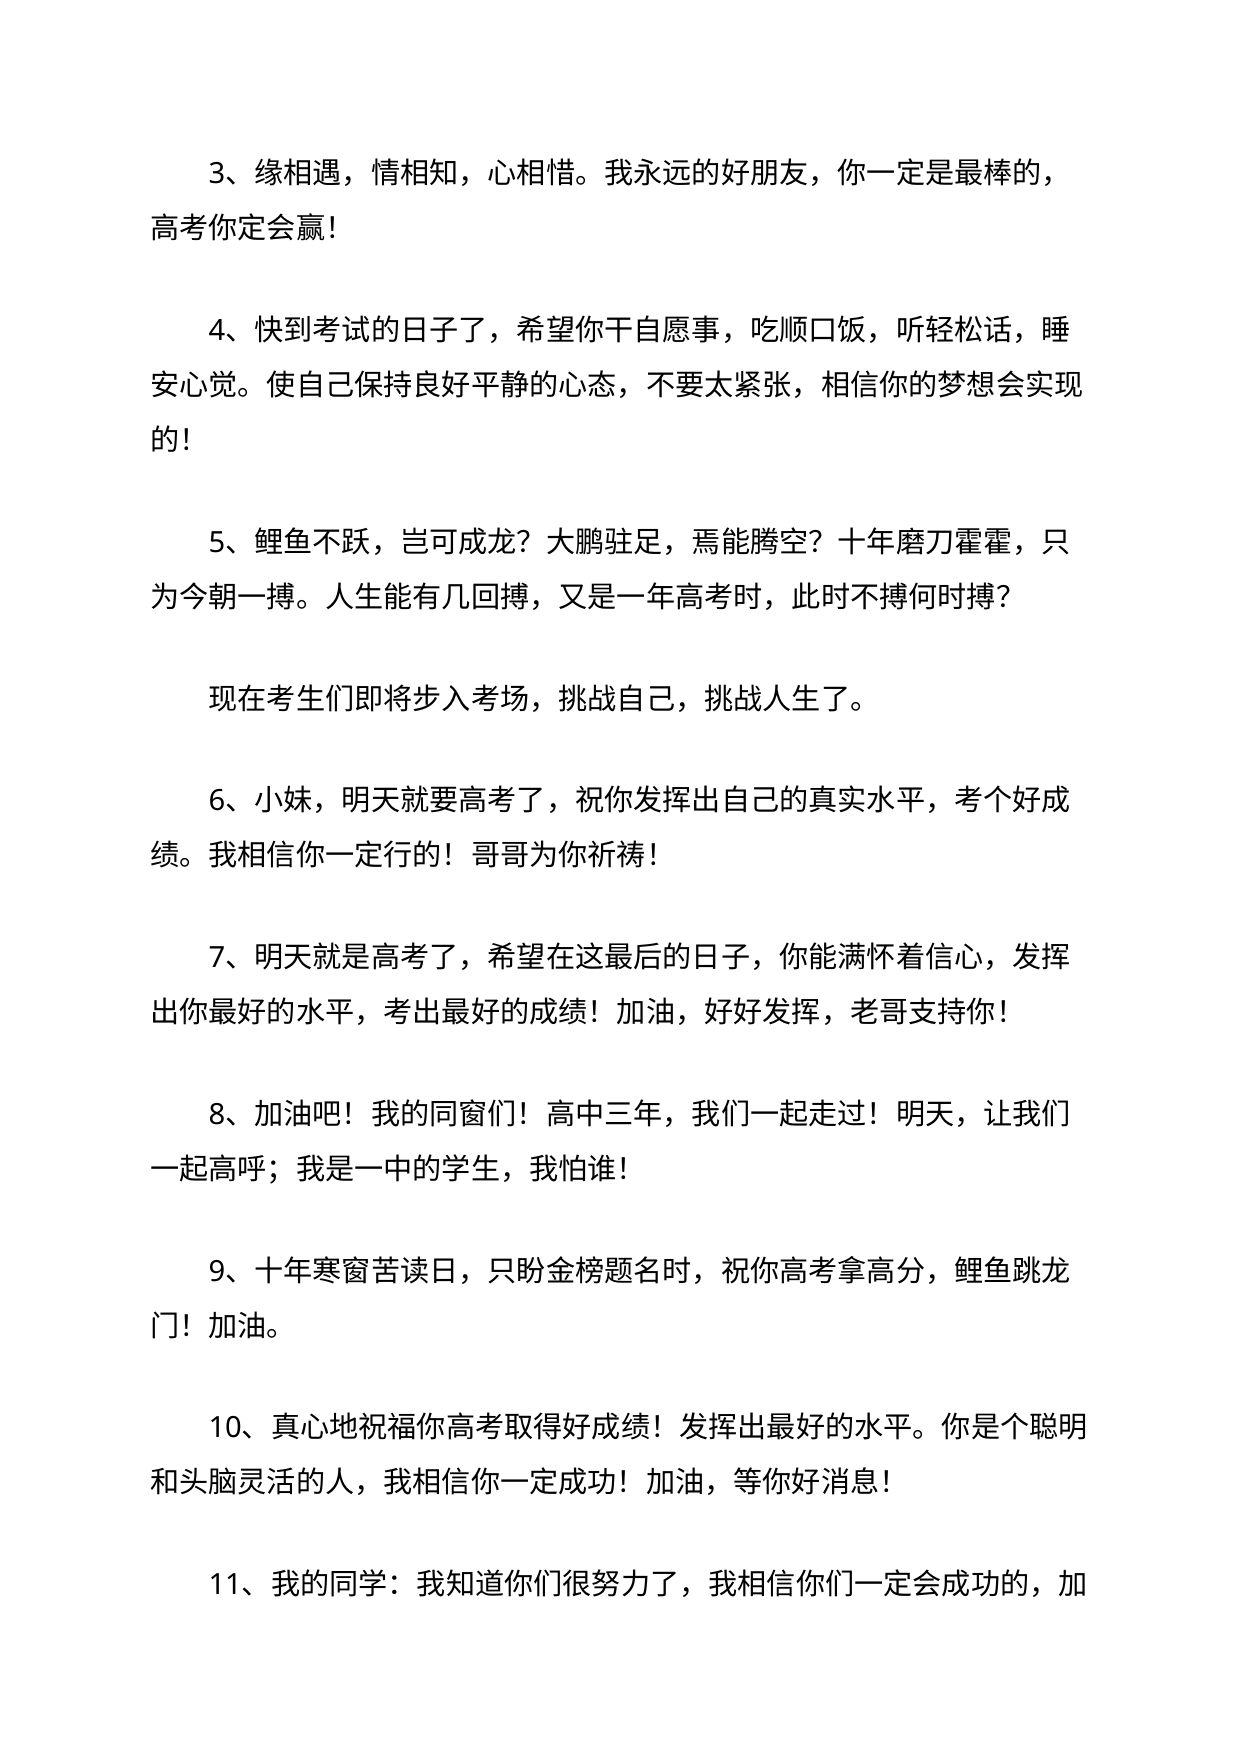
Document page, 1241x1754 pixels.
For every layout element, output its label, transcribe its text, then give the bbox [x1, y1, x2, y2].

text 8、加油吧！我的同窗们！高中三年，我们一起走过！明天，让我们一起高呼；我是一中的学生，我怕谁！ [150, 1091, 1090, 1188]
text 10、真心地祝福你高考取得好成绩！发挥出最好的水平。你是个聪明和头脑灵活的人，我相信你一定成功！加油，等你好消息！ [150, 1404, 1090, 1501]
text 3、缘相遇，情相知，心相惜。我永远的好朋友，你一定是最棒的，高考你定会赢！ [150, 150, 1090, 247]
text 5、鲤鱼不跃，岂可成龙？大鹏驻足，焉能腾空？十年磨刀霍霍，只为今朝一搏。人生能有几回搏，又是一年高考时，此时不搏何时搏？ [150, 518, 1090, 616]
text 6、小妹，明天就要高考了，祝你发挥出自己的真实水平，考个好成绩。我相信你一定行的！哥哥为你祈祷！ [150, 777, 1090, 874]
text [150, 1561, 1090, 1603]
text 7、明天就是高考了，希望在这最后的日子，你能满怀着信心，发挥出你最好的水平，考出最好的成绩！加油，好好发挥，老哥支持你！ [150, 934, 1090, 1031]
text 现在考生们即将步入考场，挑战自己，挑战人生了。 [150, 675, 1090, 717]
text 9、十年寒窗苦读日，只盼金榜题名时，祝你高考拿高分，鲤鱼跳龙门！加油。 [150, 1247, 1090, 1344]
text 4、快到考试的日子了，希望你干自愿事，吃顺口饭，听轻松话，睡安心觉。使自己保持良好平静的心态，不要太紧张，相信你的梦想会实现的！ [150, 307, 1090, 459]
